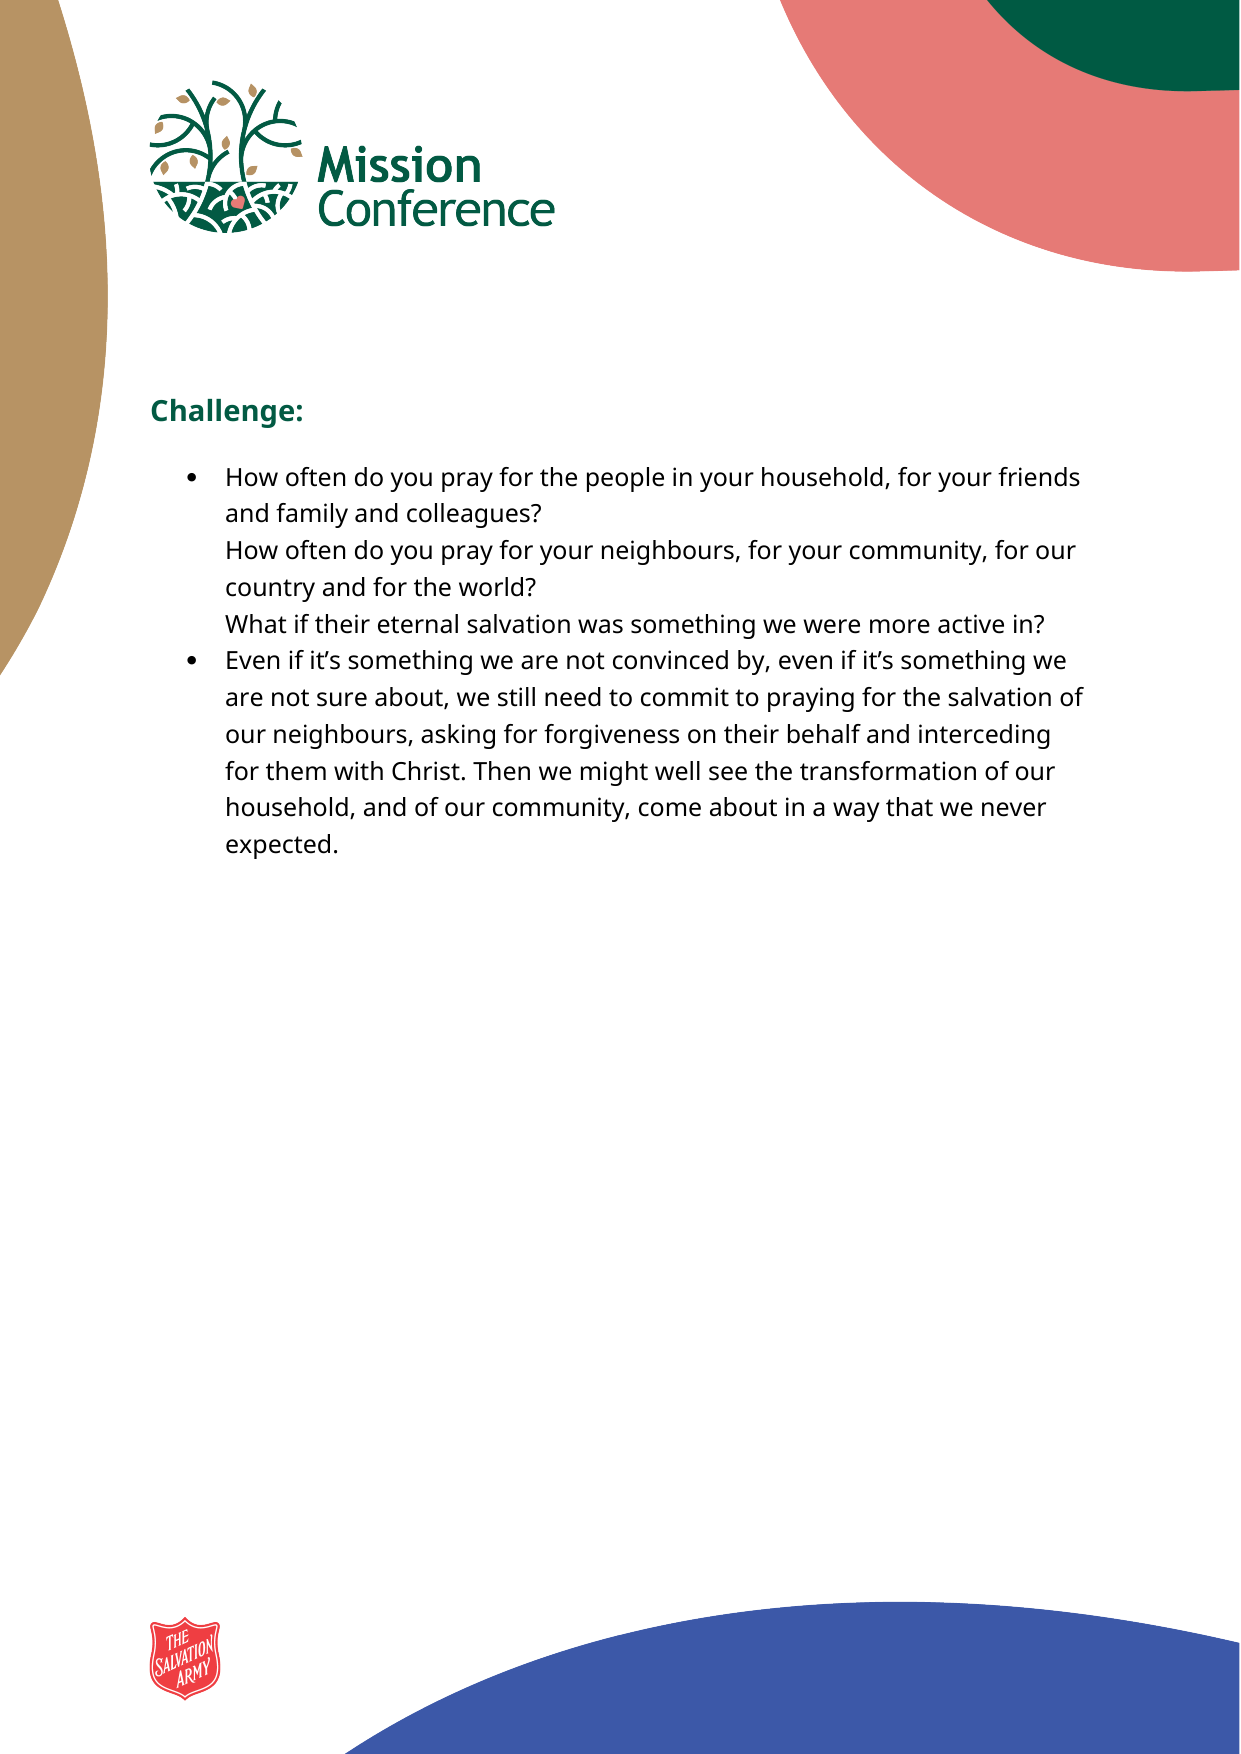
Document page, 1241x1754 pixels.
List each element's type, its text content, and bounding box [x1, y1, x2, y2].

list How often do you pray for the people in your household, for your friends and family and colleagues? How often do you pray for your neighbours, for your community, for our country and for the world? What if their eternal salvation was something we were more active in? [187, 459, 1090, 640]
list Even if it’s something we are not convinced by, even if it’s something we are not sure about, we still need to commit to praying for the salvation of our neighbours, asking for forgiveness on their behalf and interceding for them with Christ. Then we might well see the transformation of our household, and of our community, come about in a way that we never expected. [187, 643, 1090, 861]
picture [0, 0, 1240, 1754]
subtitle Challenge: [150, 390, 1090, 430]
